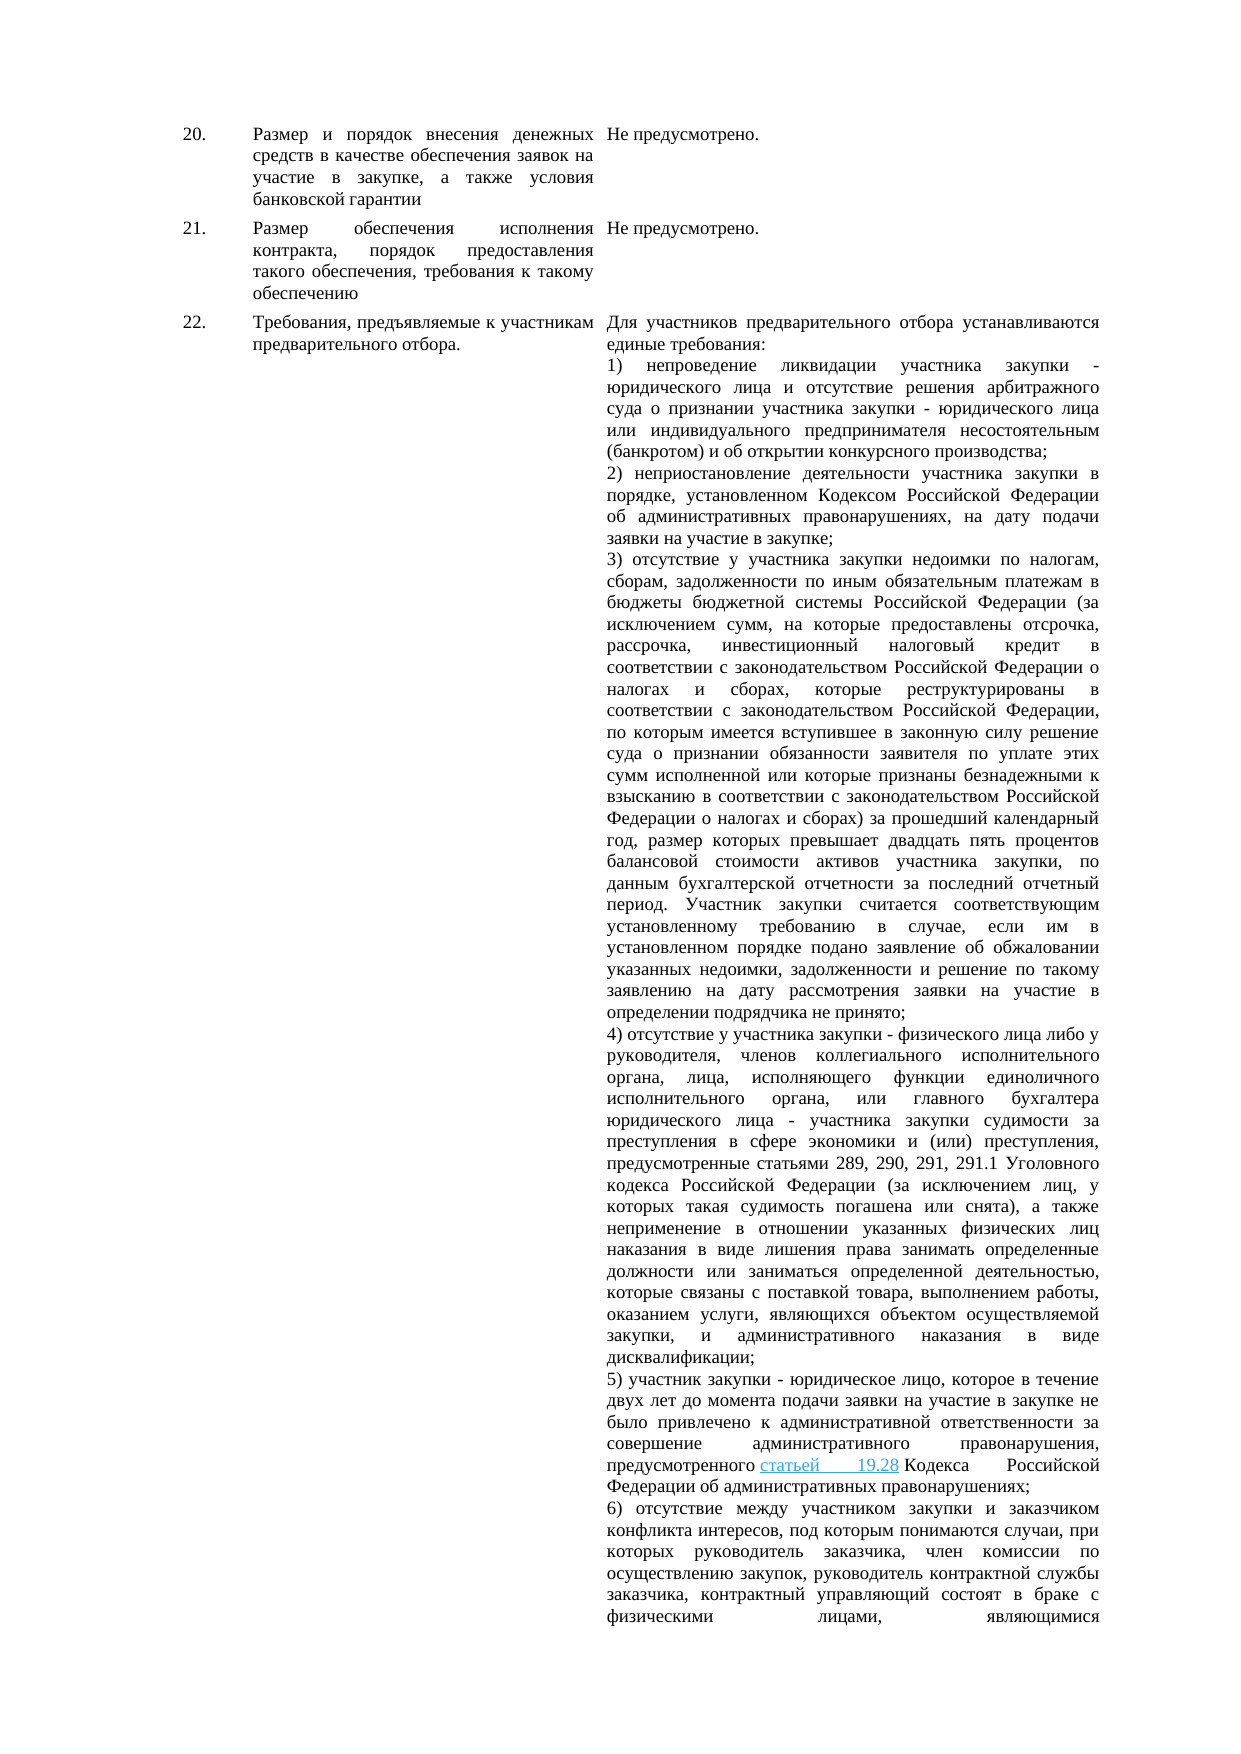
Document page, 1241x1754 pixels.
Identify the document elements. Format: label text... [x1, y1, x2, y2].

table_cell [247, 308, 600, 1629]
table_cell 22. [177, 308, 246, 1629]
table_cell Размер и порядок внесения денежных средств в качестве обеспечения заявок на участие в закупке, а также условия банковской гарантии [247, 120, 600, 212]
table_cell 21. [177, 214, 246, 306]
table_cell Размер обеспечения исполнения контракта, порядок предоставления такого обеспечения, требования к такому обеспечению [247, 214, 600, 306]
table_cell 20. [177, 120, 246, 212]
table_cell Не предусмотрено. [601, 120, 1105, 212]
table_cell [601, 308, 1105, 1629]
table_cell Не предусмотрено. [601, 214, 1105, 306]
